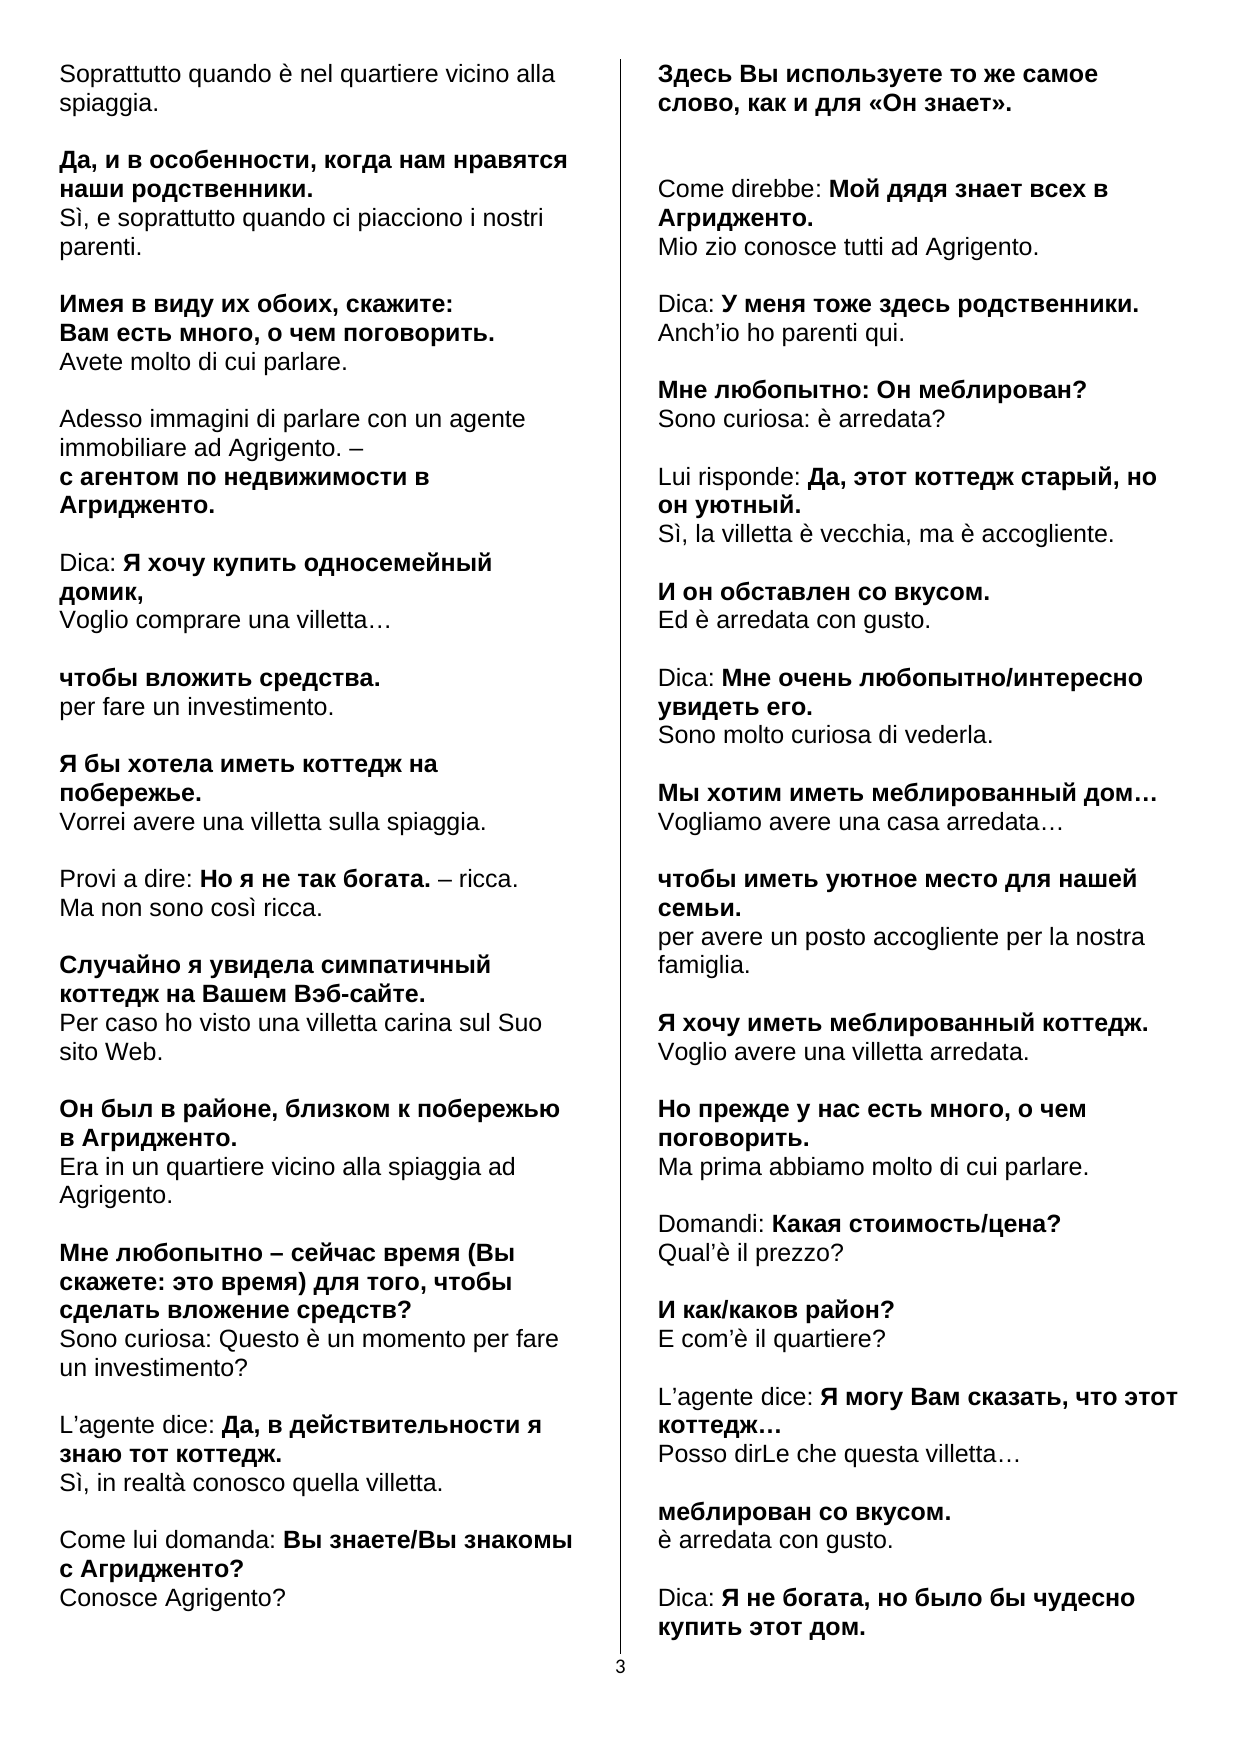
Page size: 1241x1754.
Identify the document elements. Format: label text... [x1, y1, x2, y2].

text Vogliamo avere una casa arredata… [658, 807, 1181, 835]
text Soprattutto quando è nel quartiere vicino alla spiaggia. [59, 59, 583, 117]
text L’agente dice: Я могу Вам сказать, что этот коттедж… [658, 1382, 1181, 1439]
text Mio zio conosce tutti ad Agrigento. [658, 232, 1181, 260]
text с агентом по недвижимости в Агридженто. [59, 462, 583, 519]
text И как/каков район? [658, 1295, 1181, 1324]
text Dica: Мне очень любопытно/интересно увидеть его. [658, 663, 1181, 720]
text è arredata con gusto. [658, 1525, 1181, 1554]
text Voglio avere una villetta arredata. [658, 1037, 1181, 1065]
text Он был в районе, близком к побережью в Агридженто. [59, 1094, 583, 1152]
text Sì, la villetta è vecchia, ma è accogliente. [658, 519, 1181, 548]
text Conosce Agrigento? [59, 1583, 583, 1612]
text Domandi: Какая стоимость/цена? [658, 1209, 1181, 1238]
text Но прежде у нас есть много, о чем поговорить. [658, 1094, 1181, 1152]
text Adesso immagini di parlare con un agente immobiliare ad Agrigento. – [59, 404, 583, 462]
text E com’è il quartiere? [658, 1324, 1181, 1353]
text Sì, e soprattutto quando ci piacciono i nostri parenti. [59, 203, 583, 260]
text per avere un posto accogliente per la nostra famiglia. [658, 922, 1181, 979]
text Come lui domanda: Вы знаете/Вы знакомы с Агридженто? [59, 1525, 583, 1583]
text Да, и в особенности, когда нам нравятся наши родственники. [59, 145, 583, 203]
text Avete molto di cui parlare. [59, 347, 583, 375]
text Ed è arredata con gusto. [658, 605, 1181, 634]
text Per caso ho visto una villetta carina sul Suo sito Web. [59, 1008, 583, 1065]
text Мне любопытно – сейчас время (Вы скажете: это время) для того, чтобы сделать вложение средств? [59, 1238, 583, 1324]
text Lui risponde: Да, этот коттедж старый, но он уютный. [658, 462, 1181, 519]
text Ma prima abbiamo molto di cui parlare. [658, 1152, 1181, 1180]
text Sono curiosa: Questo è un momento per fare un investimento? [59, 1324, 583, 1382]
text per fare un investimento. [59, 692, 583, 720]
text Случайно я увидела симпатичный коттедж на Вашем Вэб-сайте. [59, 950, 583, 1008]
text Dica: У меня тоже здесь родственники. [658, 289, 1181, 318]
text Здесь Вы используете то же самое слово, как и для «Он знает». [658, 59, 1181, 117]
text Voglio comprare una villetta… [59, 605, 583, 634]
text Имея в виду их обоих, скажите: [59, 289, 583, 318]
text Я хочу иметь меблированный коттедж. [658, 1008, 1181, 1037]
text Anch’io ho parenti qui. [658, 318, 1181, 347]
text чтобы вложить средства. [59, 663, 583, 692]
text Мы хотим иметь меблированный дом… [658, 778, 1181, 807]
text Dica: Я хочу купить односемейный домик, [59, 548, 583, 605]
text Dica: Я не богата, но было бы чудесно купить этот дом. [658, 1583, 1181, 1640]
text Я бы хотела иметь коттедж на побережье. [59, 749, 583, 807]
text Vorrei avere una villetta sulla spiaggia. [59, 807, 583, 835]
text Era in un quartiere vicino alla spiaggia ad Agrigento. [59, 1152, 583, 1209]
text Ma non sono così ricca. [59, 893, 583, 922]
text Вам есть много, о чем поговорить. [59, 318, 583, 347]
text Posso dirLe che questa villetta… [658, 1439, 1181, 1468]
text Provi a dire: Но я не так богата. – ricca. [59, 864, 583, 893]
text Come direbbe: Мой дядя знает всех в Агридженто. [658, 174, 1181, 232]
text Мне любопытно: Он меблирован? [658, 375, 1181, 404]
text Sono curiosa: è arredata? [658, 404, 1181, 433]
text Sì, in realtà conosco quella villetta. [59, 1468, 583, 1497]
text Sono molto curiosa di vederla. [658, 720, 1181, 749]
text чтобы иметь уютное место для нашей семьи. [658, 864, 1181, 922]
text И он обставлен со вкусом. [658, 577, 1181, 605]
text Qual’è il prezzo? [658, 1238, 1181, 1267]
text L’agente dice: Да, в действительности я знаю тот коттедж. [59, 1410, 583, 1468]
text меблирован со вкусом. [658, 1497, 1181, 1525]
